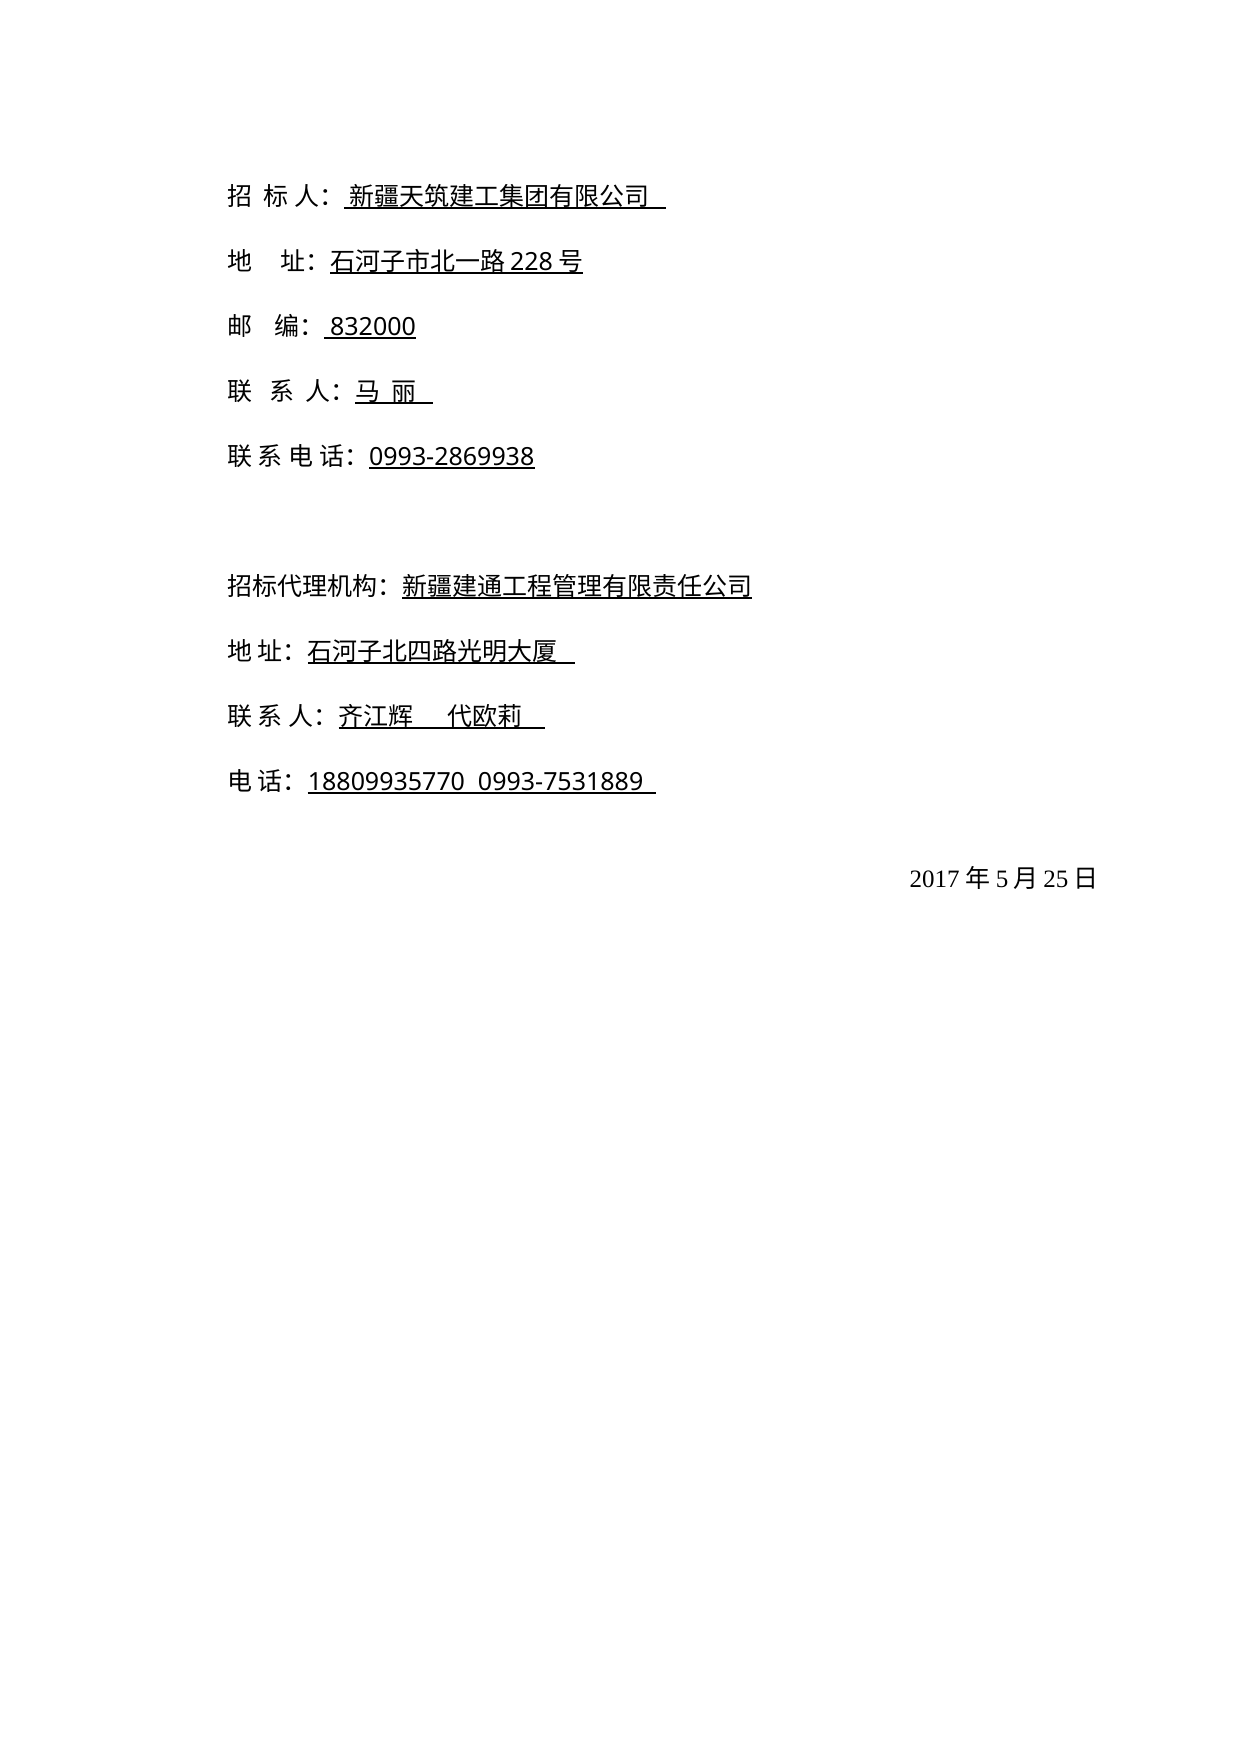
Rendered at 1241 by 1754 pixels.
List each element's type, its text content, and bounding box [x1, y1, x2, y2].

text 招 标 人： 新疆天筑建工集团有限公司 [168, 162, 1083, 227]
text 联 系 人：马 丽 [168, 357, 1083, 422]
text 联 系 人：齐江辉 代欧莉 [168, 682, 1083, 747]
text 招标代理机构：新疆建通工程管理有限责任公司 [168, 552, 1083, 617]
text 2017 年5月25日 [168, 844, 1098, 909]
text 联 系 电 话：0993-2869938 [168, 422, 1083, 487]
text 电 话：18809935770 0993-7531889 [168, 747, 1083, 812]
text 邮 编： 832000 [168, 292, 1083, 357]
text 地 址：石河子市北一路228号 [168, 227, 1083, 292]
text 地 址：石河子北四路光明大厦 [168, 617, 1083, 682]
